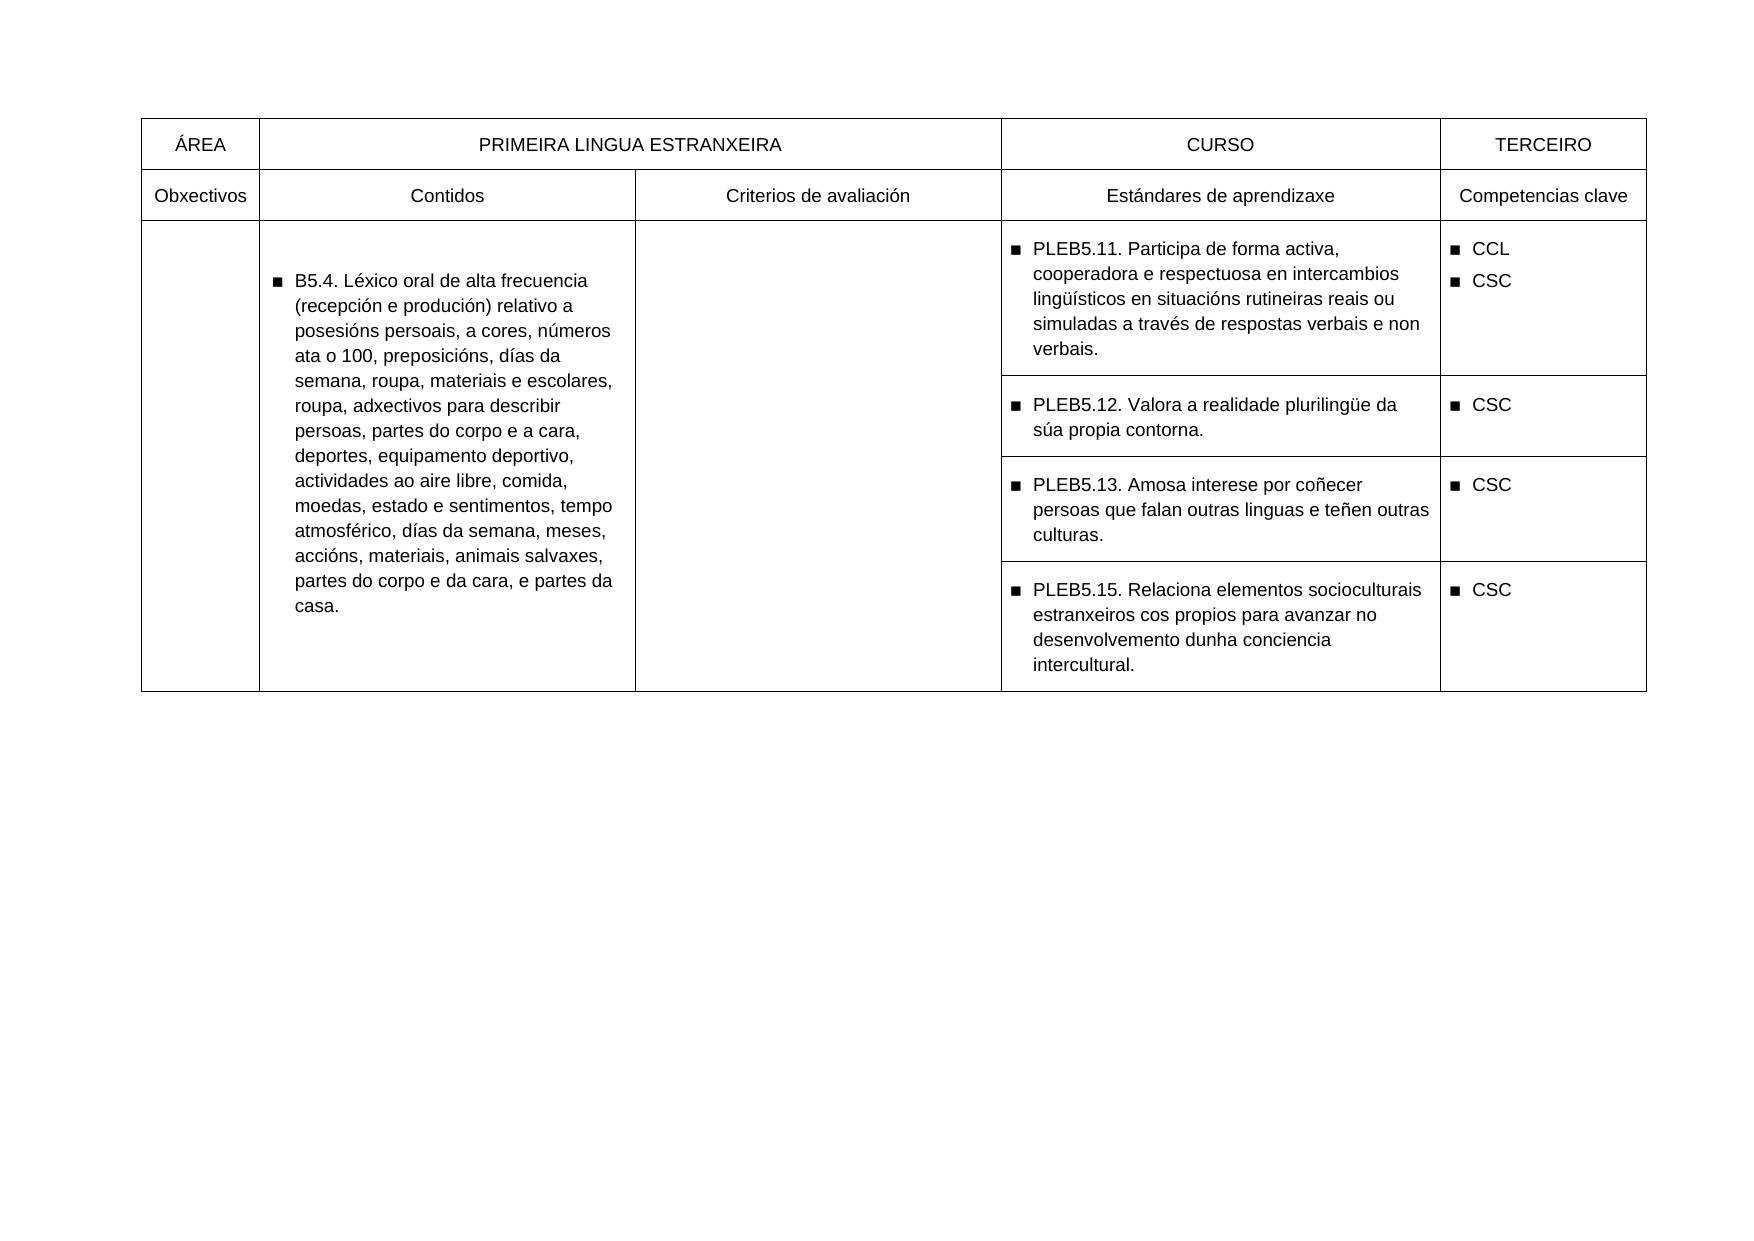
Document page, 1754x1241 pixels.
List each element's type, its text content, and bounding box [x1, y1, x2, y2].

table_cell PLEB5.11. Participa de forma activa, cooperadora e respectuosa en intercambios lingüísticos en situacións rutineiras reais ou simuladas a través de respostas verbais e non verbais. [1002, 221, 1440, 375]
table_header PRIMEIRA LINGUA ESTRANXEIRA [260, 119, 1001, 169]
table_cell PLEB5.13. Amosa interese por coñecer persoas que falan outras linguas e teñen outras culturas. [1002, 457, 1440, 561]
table_cell Estándares de aprendizaxe [1002, 170, 1440, 220]
table_header CURSO [1002, 119, 1440, 169]
table_header TERCEIRO [1441, 119, 1646, 169]
table_cell Competencias clave [1441, 170, 1646, 220]
table_cell Contidos [260, 170, 635, 220]
table_cell Criterios de avaliación [636, 170, 1001, 220]
table_cell Obxectivos [142, 170, 259, 220]
table_cell CSC [1441, 562, 1646, 691]
table_cell CCL CSC [1441, 221, 1646, 375]
table_cell PLEB5.12. Valora a realidade plurilingüe da súa propia contorna. [1002, 376, 1440, 456]
table_cell CSC [1441, 376, 1646, 456]
table_cell CSC [1441, 457, 1646, 561]
table_header ÁREA [142, 119, 259, 169]
table_cell PLEB5.15. Relaciona elementos socioculturais estranxeiros cos propios para avanzar no desenvolvemento dunha conciencia intercultural. [1002, 562, 1440, 691]
